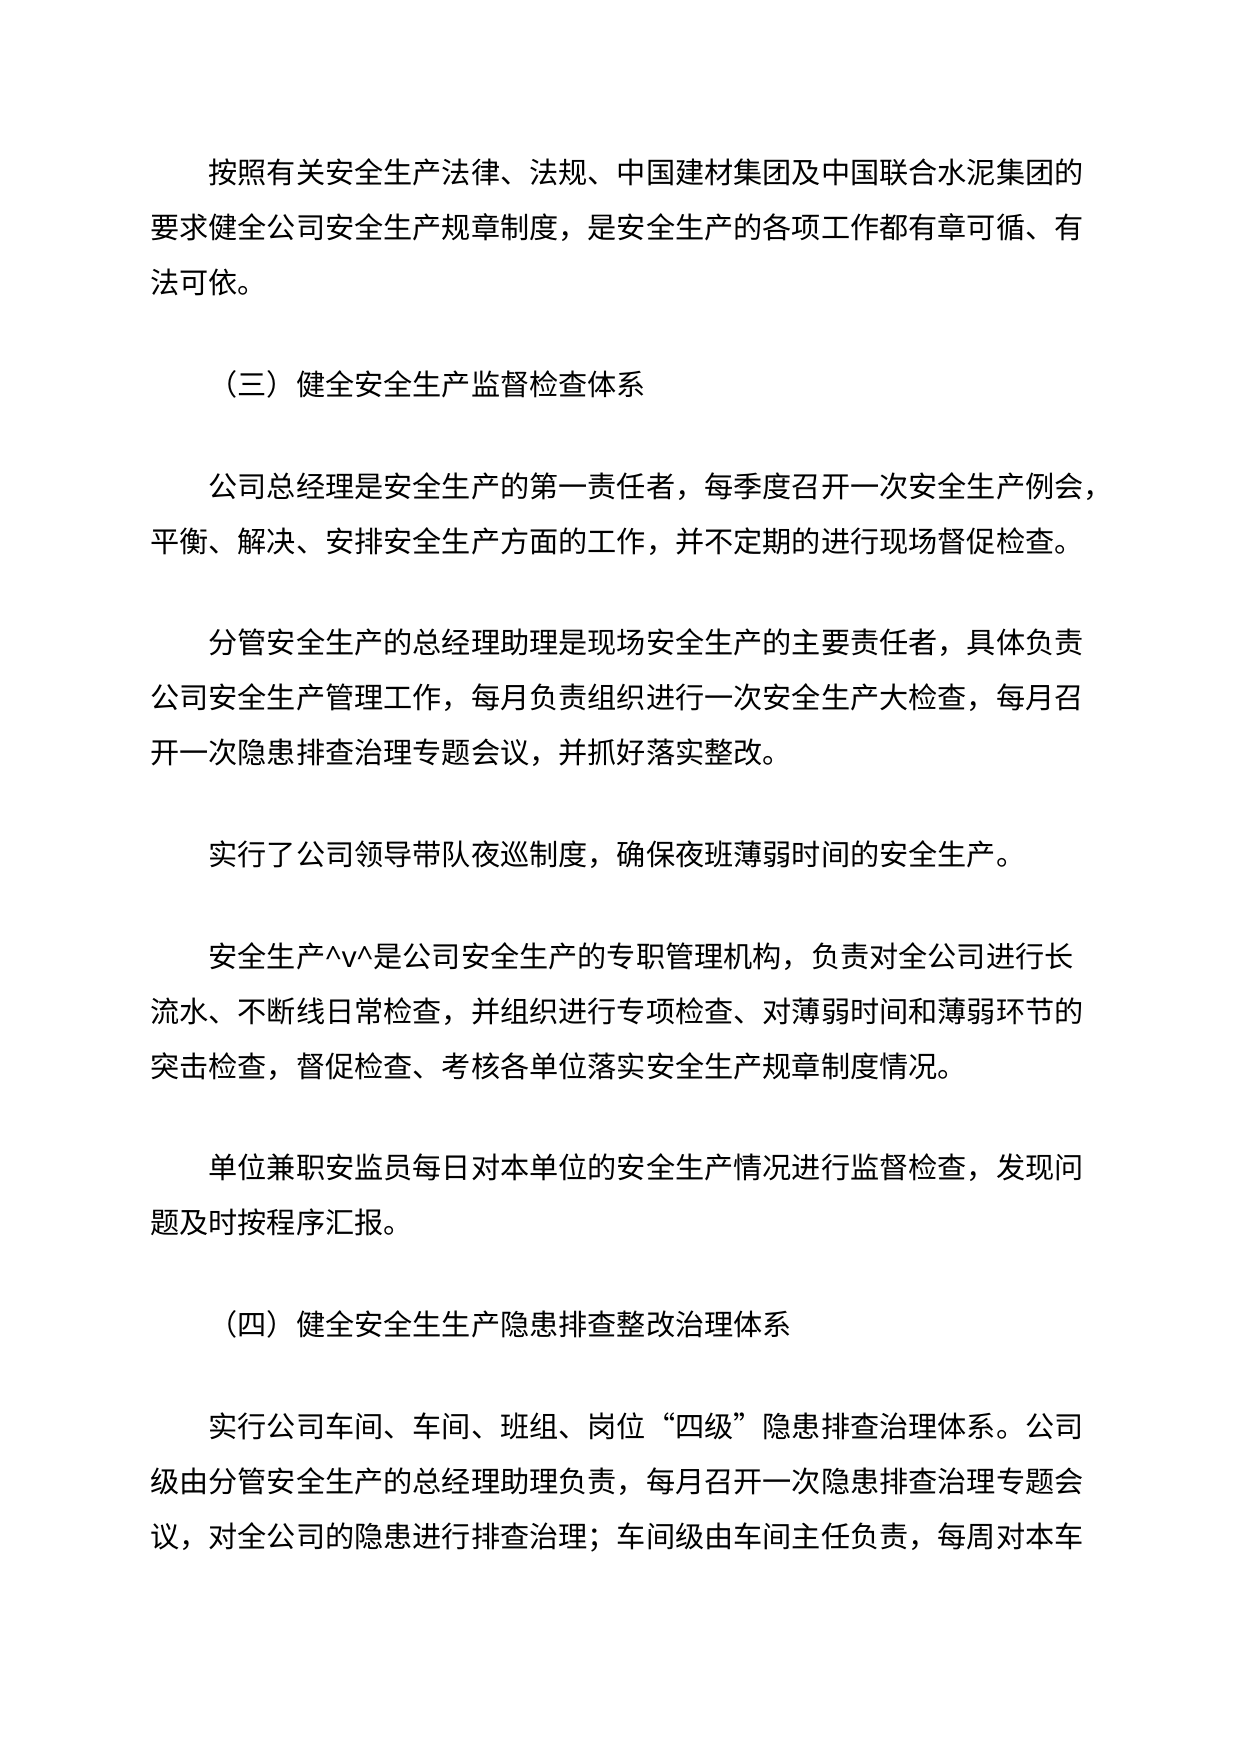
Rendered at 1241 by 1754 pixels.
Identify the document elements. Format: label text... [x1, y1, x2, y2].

text 单位兼职安监员每日对本单位的安全生产情况进行监督检查，发现问题及时按程序汇报。 [150, 1145, 1090, 1242]
text 按照有关安全生产法律、法规、中国建材集团及中国联合水泥集团的要求健全公司安全生产规章制度，是安全生产的各项工作都有章可循、有法可依。 [150, 150, 1090, 302]
text 分管安全生产的总经理助理是现场安全生产的主要责任者，具体负责公司安全生产管理工作，每月负责组织进行一次安全生产大检查，每月召开一次隐患排查治理专题会议，并抓好落实整改。 [150, 620, 1090, 772]
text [150, 1403, 1090, 1556]
text 公司总经理是安全生产的第一责任者，每季度召开一次安全生产例会，平衡、解决、安排安全生产方面的工作，并不定期的进行现场督促检查。 [150, 463, 1090, 561]
text 安全生产^v^是公司安全生产的专职管理机构，负责对全公司进行长流水、不断线日常检查，并组织进行专项检查、对薄弱时间和薄弱环节的突击检查，督促检查、考核各单位落实安全生产规章制度情况。 [150, 933, 1090, 1086]
text （四）健全安全生生产隐患排查整改治理体系 [150, 1302, 1090, 1344]
text 实行了公司领导带队夜巡制度，确保夜班薄弱时间的安全生产。 [150, 832, 1090, 874]
text （三）健全安全生产监督检查体系 [150, 362, 1090, 404]
